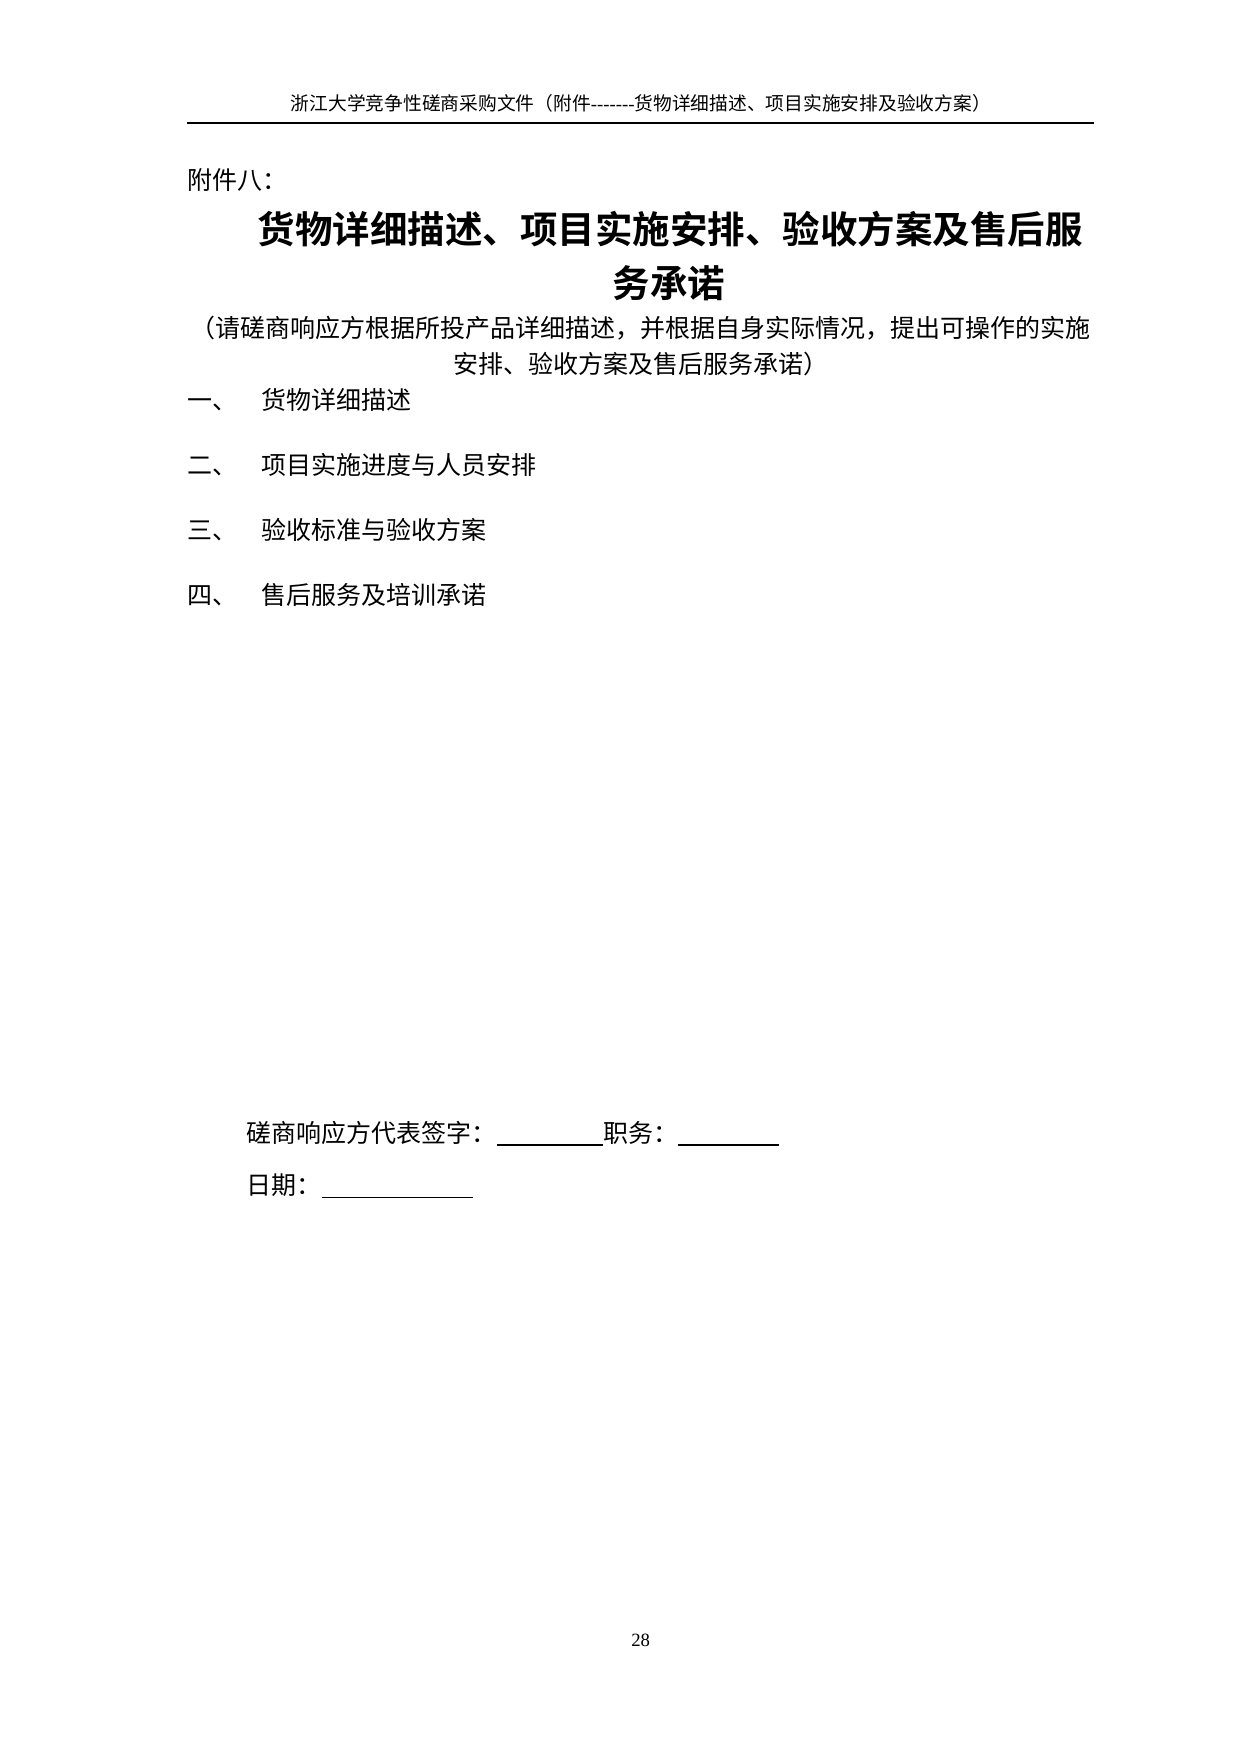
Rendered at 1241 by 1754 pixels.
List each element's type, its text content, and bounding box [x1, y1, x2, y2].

text （请磋商响应方根据所投产品详细描述，并根据自身实际情况，提出可操作的实施安排、验收方案及售后服务承诺） [187, 308, 1094, 381]
text 磋商响应方代表签字： 职务： [243, 1101, 1094, 1153]
list 验收标准与验收方案 [187, 511, 1094, 547]
list 项目实施进度与人员安排 [187, 446, 1094, 482]
list 货物详细描述 [187, 381, 1094, 417]
text 日期： [243, 1153, 1094, 1205]
text 货物详细描述、项目实施安排、验收方案及售后服务承诺 [243, 200, 1094, 308]
list 售后服务及培训承诺 [187, 576, 1094, 612]
text 附件八： [187, 148, 1094, 200]
